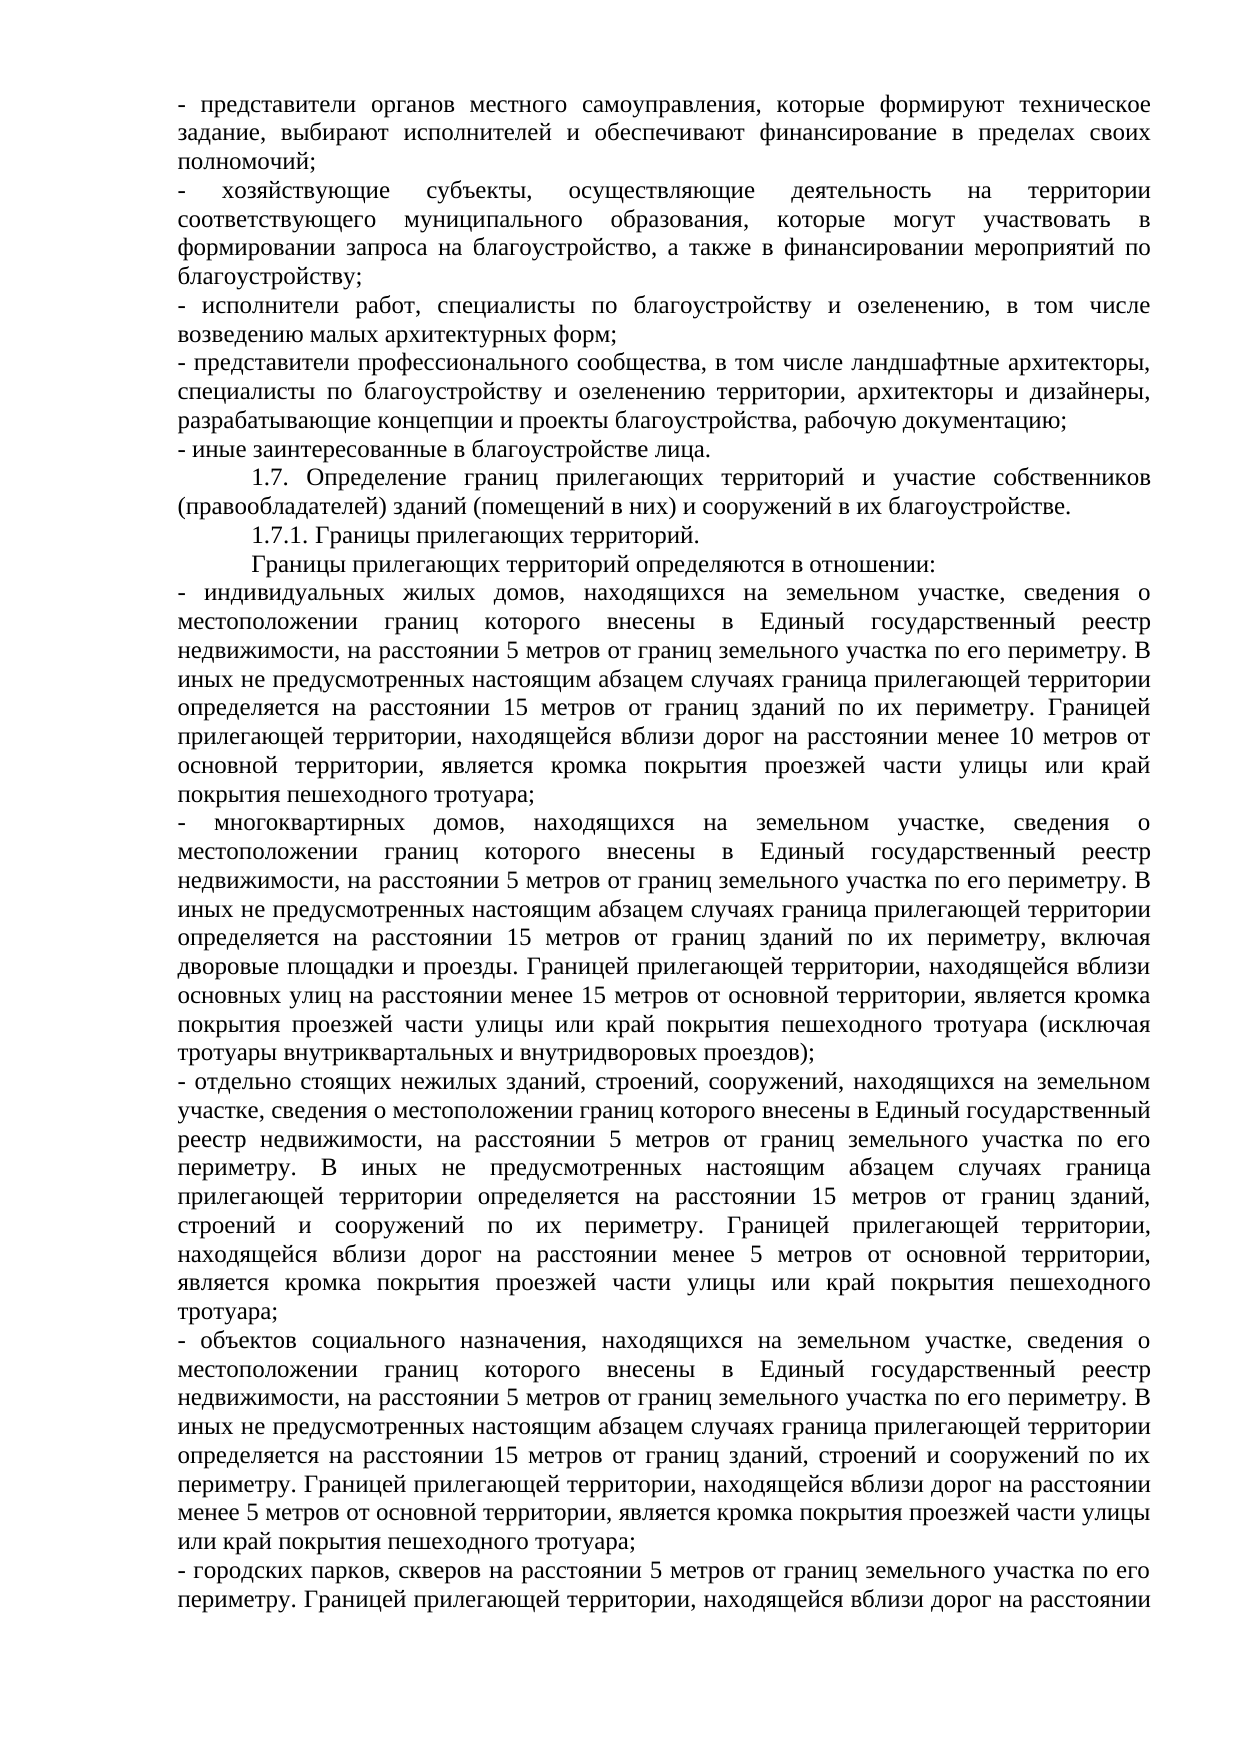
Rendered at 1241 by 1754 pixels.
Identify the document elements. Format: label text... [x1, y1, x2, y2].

text - представители органов местного самоуправления, которые формируют техническое задание, выбирают исполнителей и обеспечивают финансирование в пределах своих полномочий; [177, 89, 1152, 175]
text - объектов социального назначения, находящихся на земельном участке, сведения о местоположении границ которого внесены в Единый государственный реестр недвижимости, на расстоянии 5 метров от границ земельного участка по его периметру. В иных не предусмотренных настоящим абзацем случаях граница прилегающей территории определяется на расстоянии 15 метров от границ зданий, строений и сооружений по их периметру. Границей прилегающей территории, находящейся вблизи дорог на расстоянии менее 5 метров от основной территории, является кромка покрытия проезжей части улицы или край покрытия пешеходного тротуара; [177, 1325, 1152, 1555]
text 1.7.1. Границы прилегающих территорий. [177, 520, 1152, 549]
text 1.7. Определение границ прилегающих территорий и участие собственников (правообладателей) зданий (помещений в них) и сооружений в их благоустройстве. [177, 462, 1152, 520]
text - индивидуальных жилых домов, находящихся на земельном участке, сведения о местоположении границ которого внесены в Единый государственный реестр недвижимости, на расстоянии 5 метров от границ земельного участка по его периметру. В иных не предусмотренных настоящим абзацем случаях граница прилегающей территории определяется на расстоянии 15 метров от границ зданий по их периметру. Границей прилегающей территории, находящейся вблизи дорог на расстоянии менее 10 метров от основной территории, является кромка покрытия проезжей части улицы или край покрытия пешеходного тротуара; [177, 577, 1152, 807]
text - представители профессионального сообщества, в том числе ландшафтные архитекторы, специалисты по благоустройству и озеленению территории, архитекторы и дизайнеры, разрабатывающие концепции и проекты благоустройства, рабочую документацию; [177, 347, 1152, 434]
text Границы прилегающих территорий определяются в отношении: [177, 549, 1152, 577]
text - отдельно стоящих нежилых зданий, строений, сооружений, находящихся на земельном участке, сведения о местоположении границ которого внесены в Единый государственный реестр недвижимости, на расстоянии 5 метров от границ земельного участка по его периметру. В иных не предусмотренных настоящим абзацем случаях граница прилегающей территории определяется на расстоянии 15 метров от границ зданий, строений и сооружений по их периметру. Границей прилегающей территории, находящейся вблизи дорог на расстоянии менее 5 метров от основной территории, является кромка покрытия проезжей части улицы или край покрытия пешеходного тротуара; [177, 1066, 1152, 1325]
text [177, 1555, 1152, 1612]
text - иные заинтересованные в благоустройстве лица. [177, 434, 1152, 462]
text - исполнители работ, специалисты по благоустройству и озеленению, в том числе возведению малых архитектурных форм; [177, 290, 1152, 347]
text - хозяйствующие субъекты, осуществляющие деятельность на территории соответствующего муниципального образования, которые могут участвовать в формировании запроса на благоустройство, а также в финансировании мероприятий по благоустройству; [177, 175, 1152, 290]
text - многоквартирных домов, находящихся на земельном участке, сведения о местоположении границ которого внесены в Единый государственный реестр недвижимости, на расстоянии 5 метров от границ земельного участка по его периметру. В иных не предусмотренных настоящим абзацем случаях граница прилегающей территории определяется на расстоянии 15 метров от границ зданий по их периметру, включая дворовые площадки и проезды. Границей прилегающей территории, находящейся вблизи основных улиц на расстоянии менее 15 метров от основной территории, является кромка покрытия проезжей части улицы или край покрытия пешеходного тротуара (исключая тротуары внутриквартальных и внутридворовых проездов); [177, 807, 1152, 1066]
